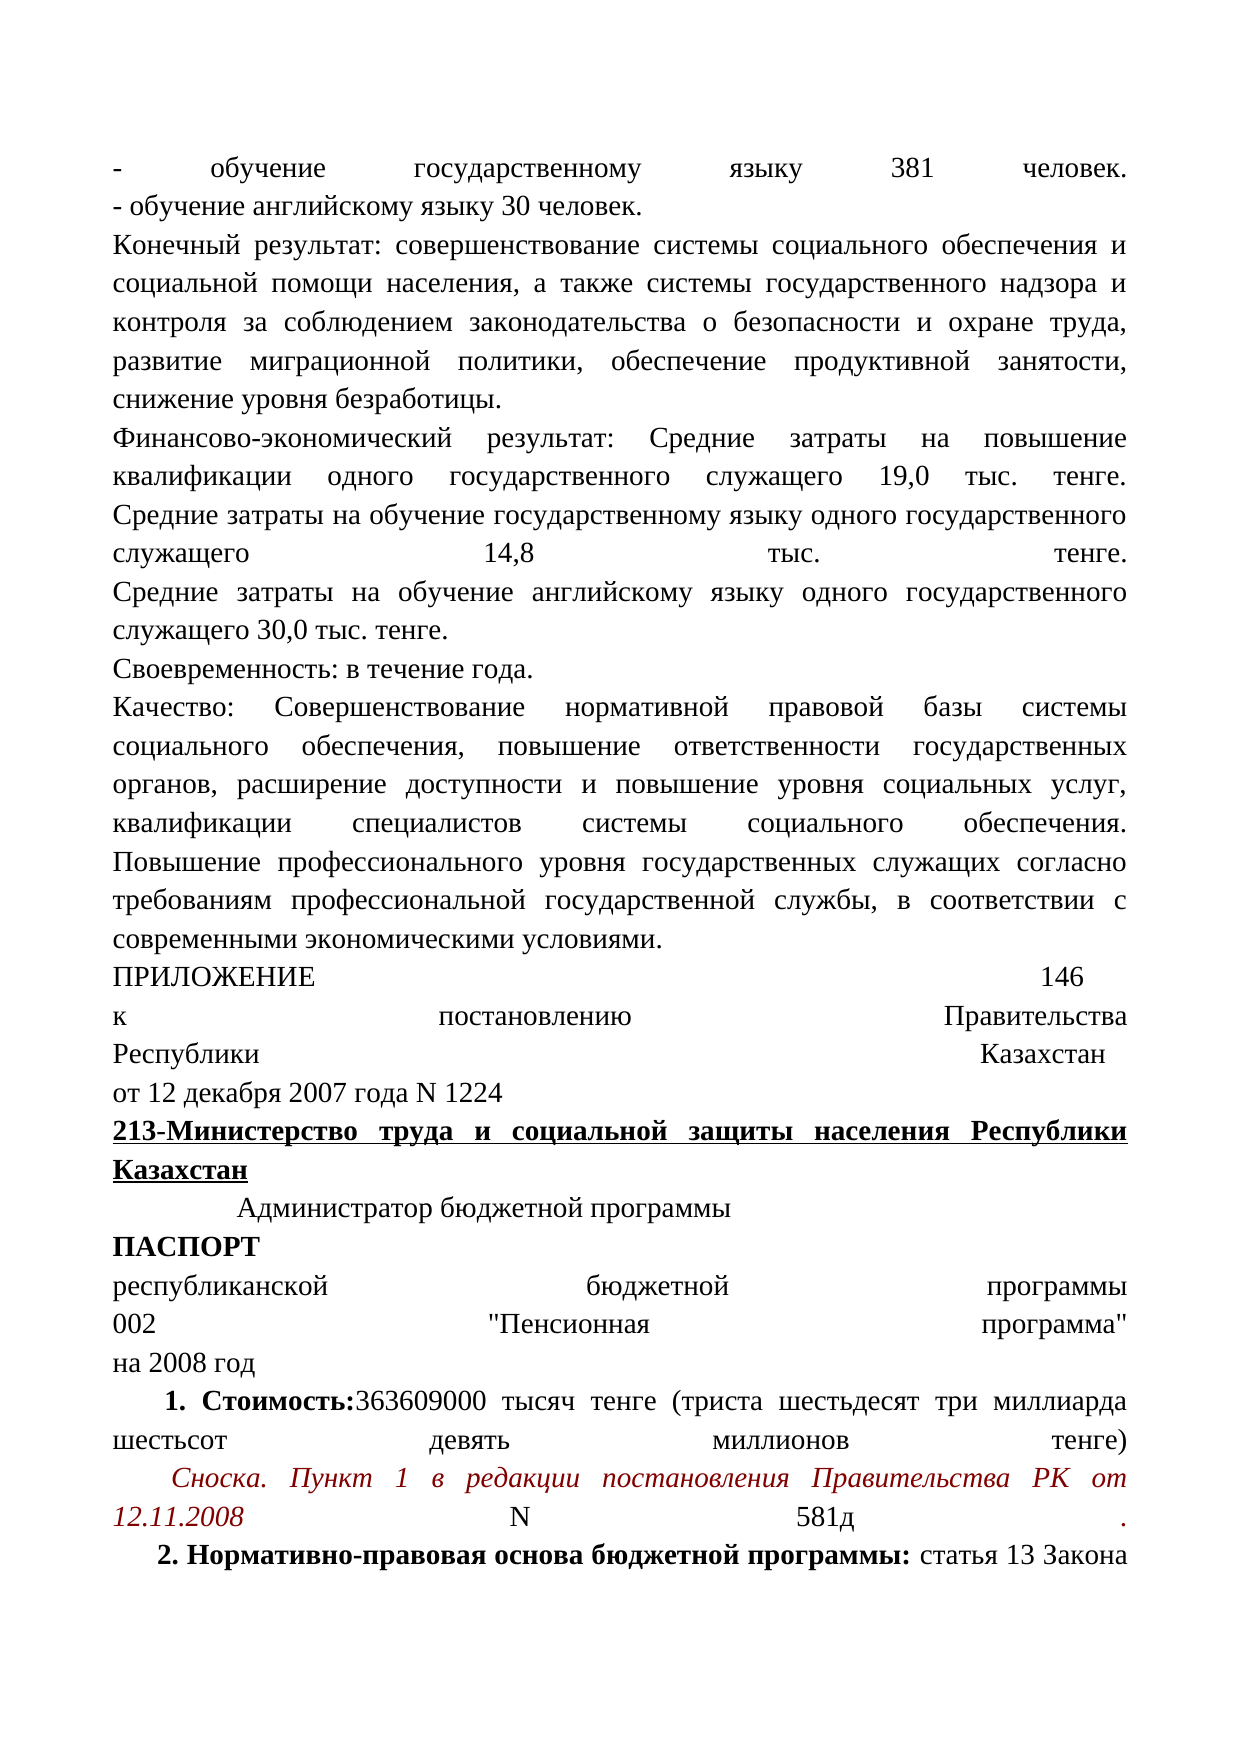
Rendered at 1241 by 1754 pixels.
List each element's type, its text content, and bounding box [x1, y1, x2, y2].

text ПРИЛОЖЕНИЕ 146 к постановлению Правительства Республики Казахстан от 12 декабря 2007 года N 1224 [112, 959, 1128, 1108]
text ПАСПОРТ республиканской бюджетной программы 002 "Пенсионная программа" на 2008 год [112, 1229, 1128, 1378]
text 213 - Министерство труда и социальной защиты населения Республики Казахстан Администратор бюджетной программы [112, 1113, 1128, 1143]
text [112, 1383, 1128, 1571]
text 213 - Министерство труда и социальной защиты населения Республики Казахстан Администратор бюджетной программы [112, 1144, 1128, 1224]
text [112, 150, 1128, 222]
text Качество: Совершенствование нормативной правовой базы системы социального обеспечения, повышение ответственности государственных органов, расширение доступности и повышение уровня социальных услуг, квалификации специалистов системы социального обеспечения. Повышение профессионального уровня государственных служащих согласно требованиям профессиональной государственной службы, в соответствии с современными экономическими условиями. [112, 689, 1128, 954]
text Своевременность: в течение года. [112, 651, 1128, 684]
text Финансово-экономический результат: Средние затраты на повышение квалификации одного государственного служащего 19,0 тыс. тенге. Средние затраты на обучение государственному языку одного государственного служащего 14,8 тыс. тенге. Средние затраты на обучение английскому языку одного государственного служащего 30,0 тыс. тенге. [112, 420, 1128, 646]
text Конечный результат: совершенствование системы социального обеспечения и социальной помощи населения, а также системы государственного надзора и контроля за соблюдением законодательства о безопасности и охране труда, развитие миграционной политики, обеспечение продуктивной занятости, снижение уровня безработицы. [112, 227, 1128, 415]
